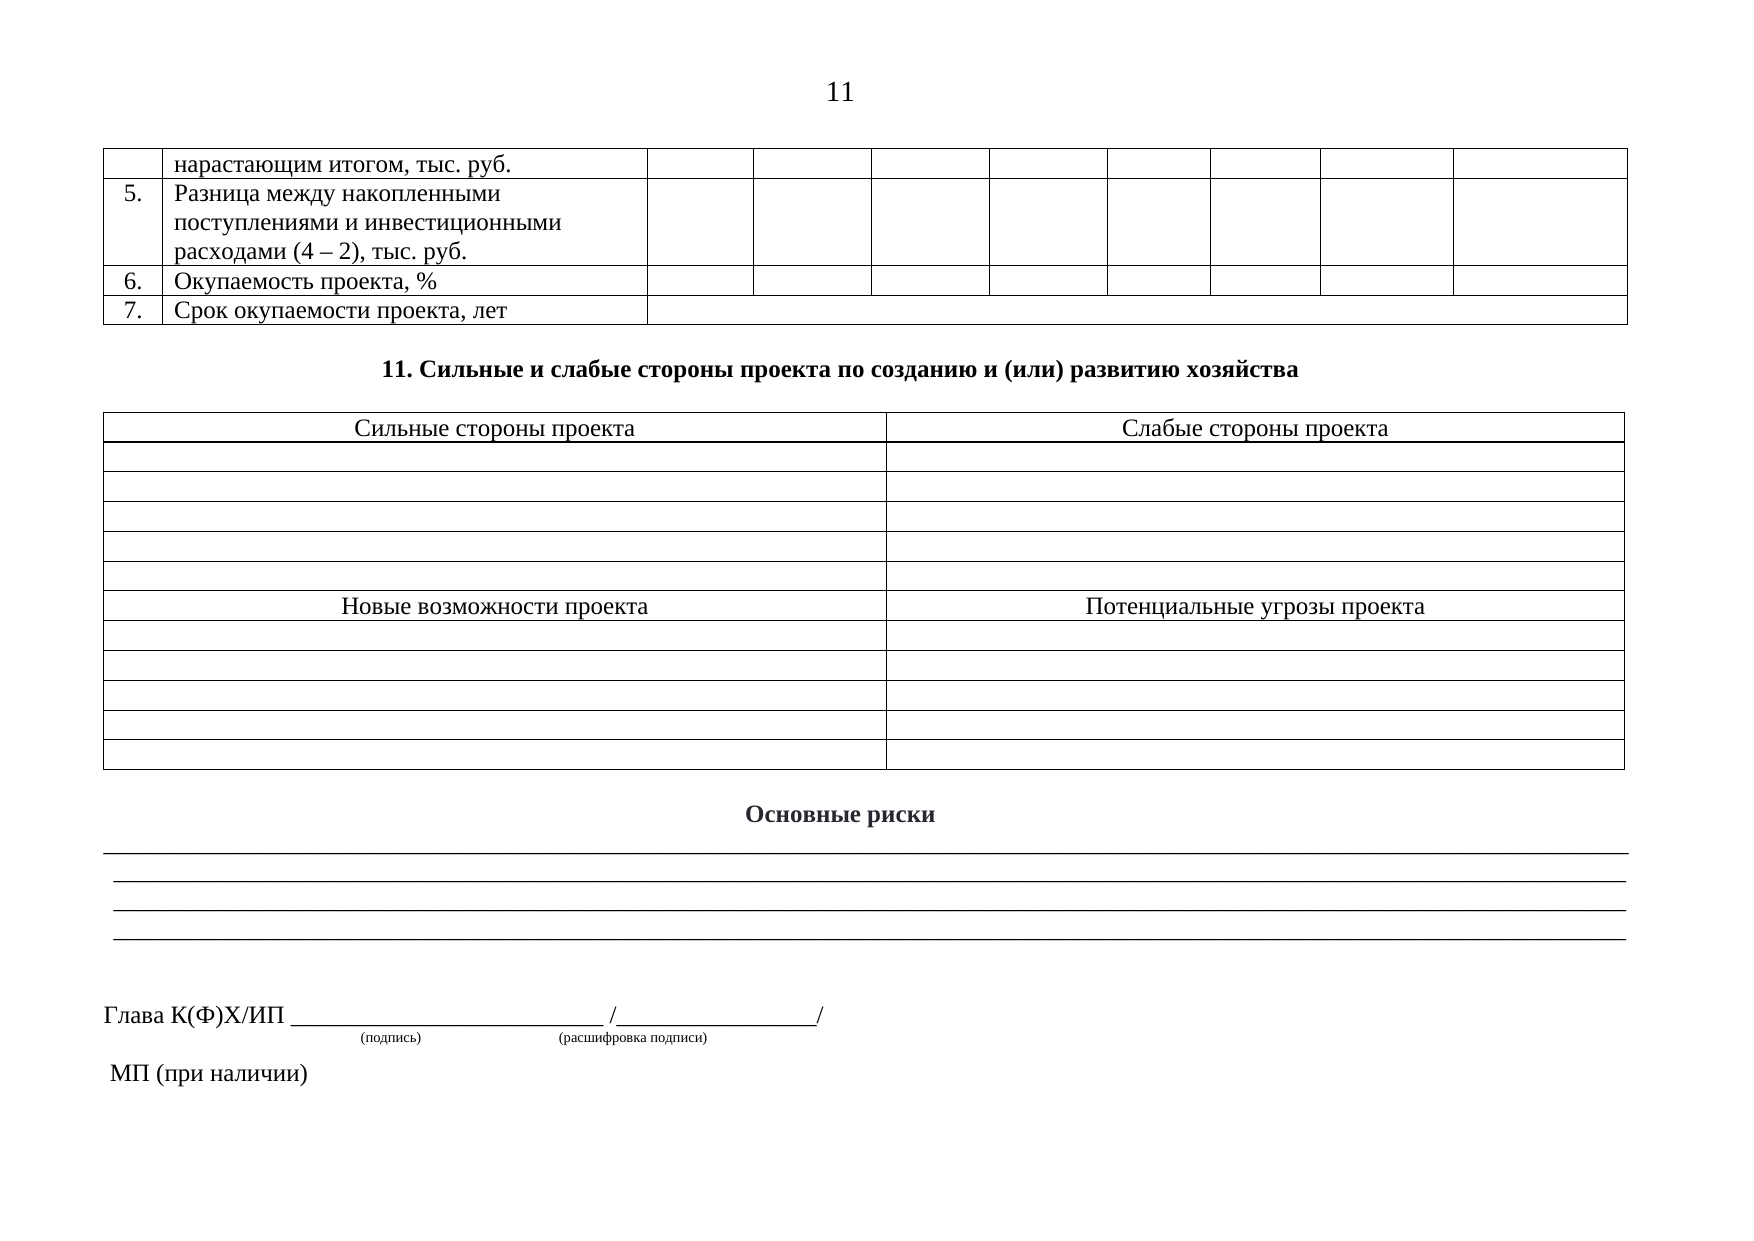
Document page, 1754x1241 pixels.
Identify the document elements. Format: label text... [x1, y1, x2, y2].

table_cell [887, 621, 1624, 650]
table_cell [990, 179, 1107, 265]
table_cell 7. [104, 296, 162, 324]
table_cell Потенциальные угрозы проекта [887, 591, 1624, 620]
table_cell [887, 562, 1624, 590]
table_cell [990, 149, 1107, 177]
table_cell 4. [104, 149, 162, 177]
table_cell [104, 562, 886, 590]
table_cell [1321, 179, 1453, 265]
table_cell [1321, 266, 1453, 294]
table_cell [872, 149, 989, 177]
table_cell [887, 651, 1624, 680]
text (подпись) (расшифровка подписи) [103, 1029, 1636, 1058]
table_cell Срок окупаемости проекта, лет [163, 296, 647, 324]
table_header Слабые стороны проекта [887, 413, 1624, 441]
table_cell [104, 502, 886, 531]
table_cell [754, 266, 871, 294]
table_cell [104, 532, 886, 561]
table_cell Новые возможности проекта [104, 591, 886, 620]
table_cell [163, 149, 647, 177]
table_cell [104, 472, 886, 501]
table_cell [1211, 179, 1320, 265]
text 11. Сильные и слабые стороны проекта по созданию и (или) развитию хозяйства [44, 354, 1636, 383]
table_cell [887, 532, 1624, 561]
table_cell [872, 179, 989, 265]
table_cell [104, 651, 886, 680]
table_cell [990, 266, 1107, 294]
table_cell [1321, 149, 1453, 177]
text МП (при наличии) [103, 1058, 1636, 1086]
text _________________________________________________________________________________________________________________________ [103, 914, 1636, 943]
table_cell [887, 711, 1624, 739]
table_cell [104, 681, 886, 709]
table_cell [887, 472, 1624, 501]
table_cell [1454, 266, 1627, 294]
table_cell [887, 502, 1624, 531]
text Основные риски [44, 799, 1636, 828]
table_cell [1108, 266, 1210, 294]
table_cell [754, 149, 871, 177]
table_cell [754, 179, 871, 265]
text _________________________________________________________________________________________________________________________ [103, 885, 1636, 914]
table_cell [648, 179, 753, 265]
table_cell 5. [104, 179, 162, 265]
table_cell 6. [104, 266, 162, 294]
table_cell [104, 740, 886, 769]
table_cell [1211, 266, 1320, 294]
table_cell [648, 149, 753, 177]
table_cell [104, 711, 886, 739]
text Глава К(Ф)X/ИП _________________________ /________________/ [103, 1000, 1636, 1029]
table_cell [648, 266, 753, 294]
text __________________________________________________________________________________________________________________________ [103, 828, 1636, 856]
table_cell [1454, 179, 1627, 265]
table_cell Окупаемость проекта, % [163, 266, 647, 294]
table_header Сильные стороны проекта [104, 413, 886, 441]
table_cell [1108, 149, 1210, 177]
text _________________________________________________________________________________________________________________________ [103, 856, 1636, 885]
table_cell [1454, 149, 1627, 177]
table_cell [887, 443, 1624, 471]
table_cell [872, 266, 989, 294]
table_cell [887, 740, 1624, 769]
table_cell [104, 621, 886, 650]
table_cell Разница между накопленными поступлениями и инвестиционными расходами (4 – 2), тыс. руб. [163, 179, 647, 265]
table_cell [1211, 149, 1320, 177]
table_cell [648, 296, 1627, 324]
table_cell [1108, 179, 1210, 265]
table_cell [887, 681, 1624, 709]
table_cell [104, 443, 886, 471]
